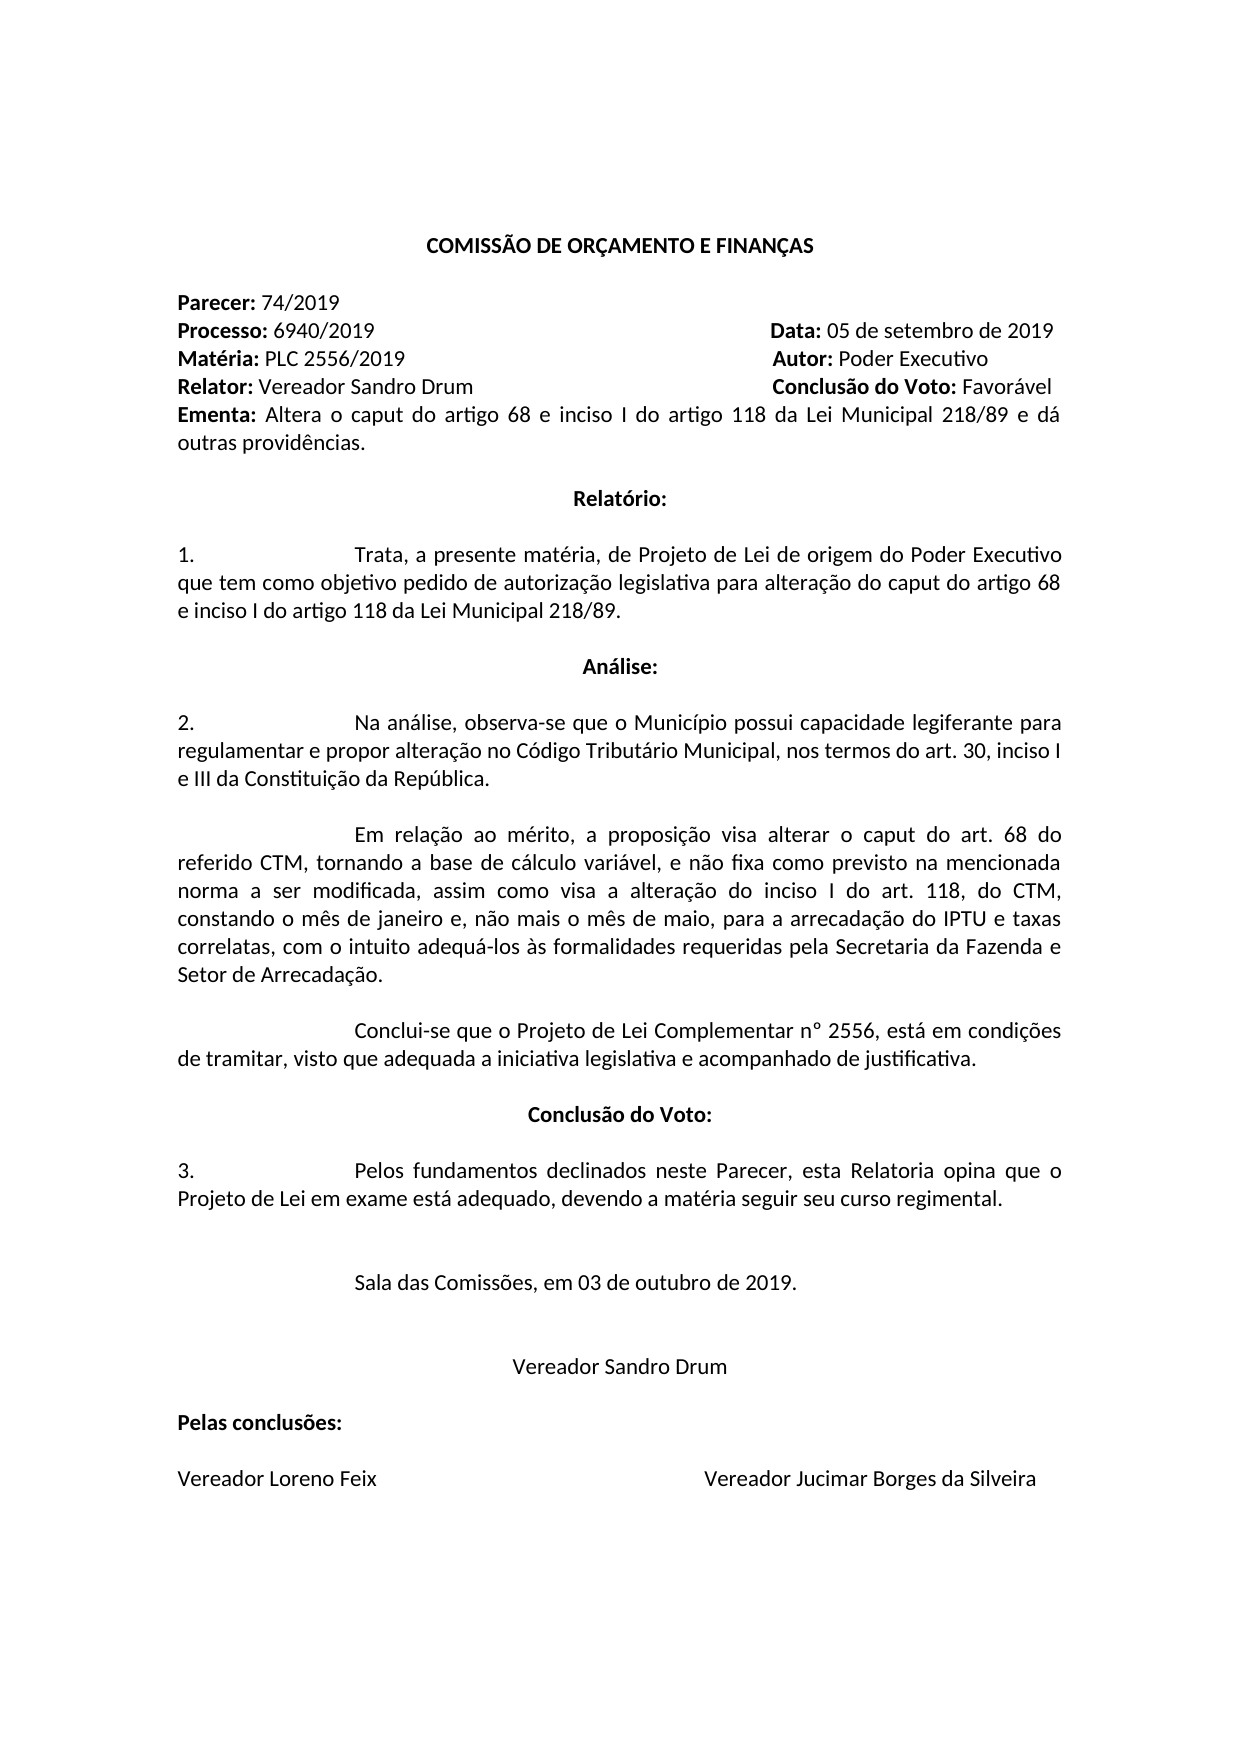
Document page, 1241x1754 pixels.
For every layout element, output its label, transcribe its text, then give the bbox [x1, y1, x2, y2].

text Parecer: 74/2019 [177, 288, 1063, 316]
text Conclui-se que o Projeto de Lei Complementar nº 2556, está em condições de tramitar, visto que adequada a iniciativa legislativa e acompanhado de justificativa. [177, 1016, 1063, 1072]
text Matéria: PLC 2556/2019 Autor: Poder Executivo [177, 344, 1063, 372]
text 3. Pelos fundamentos declinados neste Parecer, esta Relatoria opina que o Projeto de Lei em exame está adequado, devendo a matéria seguir seu curso regimental. [177, 1156, 1063, 1212]
text 1. Trata, a presente matéria, de Projeto de Lei de origem do Poder Executivo que tem como objetivo pedido de autorização legislativa para alteração do caput do artigo 68 e inciso I do artigo 118 da Lei Municipal 218/89. [177, 540, 1063, 624]
text Vereador Loreno Feix Vereador Jucimar Borges da Silveira [177, 1464, 1063, 1493]
text COMISSÃO DE ORÇAMENTO E FINANÇAS [177, 232, 1063, 260]
text Análise: [177, 652, 1063, 680]
text Processo: 6940/2019 Data: 05 de setembro de 2019 [177, 316, 1063, 344]
text Em relação ao mérito, a proposição visa alterar o caput do art. 68 do referido CTM, tornando a base de cálculo variável, e não fixa como previsto na mencionada norma a ser modificada, assim como visa a alteração do inciso I do art. 118, do CTM, constando o mês de janeiro e, não mais o mês de maio, para a arrecadação do IPTU e taxas correlatas, com o intuito adequá-los às formalidades requeridas pela Secretaria da Fazenda e Setor de Arrecadação. [177, 820, 1063, 988]
text Pelas conclusões: [177, 1408, 1063, 1437]
text Sala das Comissões, em 03 de outubro de 2019. [177, 1268, 1063, 1296]
text Ementa: Altera o caput do artigo 68 e inciso I do artigo 118 da Lei Municipal 218/89 e dá outras providências. [177, 400, 1063, 456]
text Relatório: [177, 484, 1063, 512]
text Vereador Sandro Drum [177, 1352, 1063, 1381]
text Relator: Vereador Sandro Drum Conclusão do Voto: Favorável [177, 372, 1063, 400]
text 2. Na análise, observa-se que o Município possui capacidade legiferante para regulamentar e propor alteração no Código Tributário Municipal, nos termos do art. 30, inciso I e III da Constituição da República. [177, 708, 1063, 792]
text Conclusão do Voto: [177, 1100, 1063, 1128]
